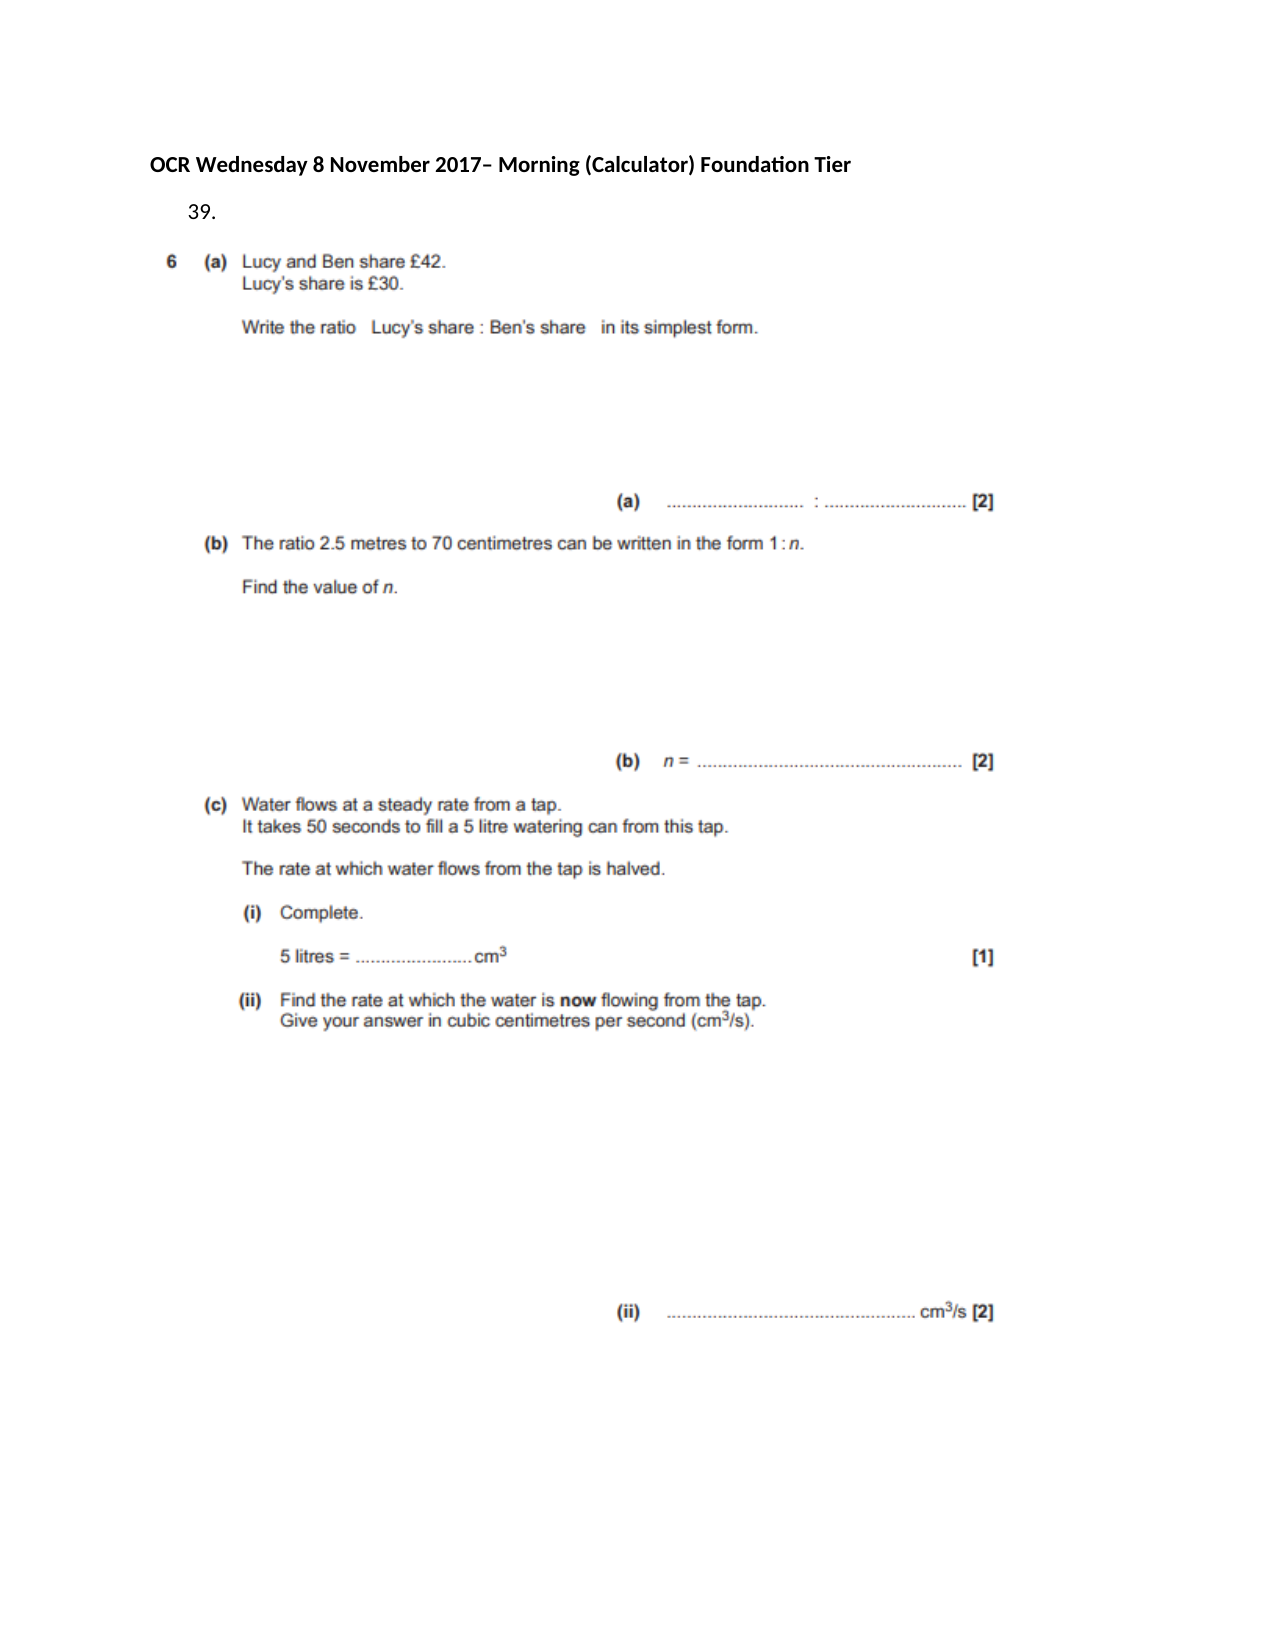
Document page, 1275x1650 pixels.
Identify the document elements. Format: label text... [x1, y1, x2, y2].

picture [150, 243, 1040, 1343]
text OCR Wednesday 8 November 2017– Morning (Calculator) Foundation Tier [150, 150, 1125, 178]
